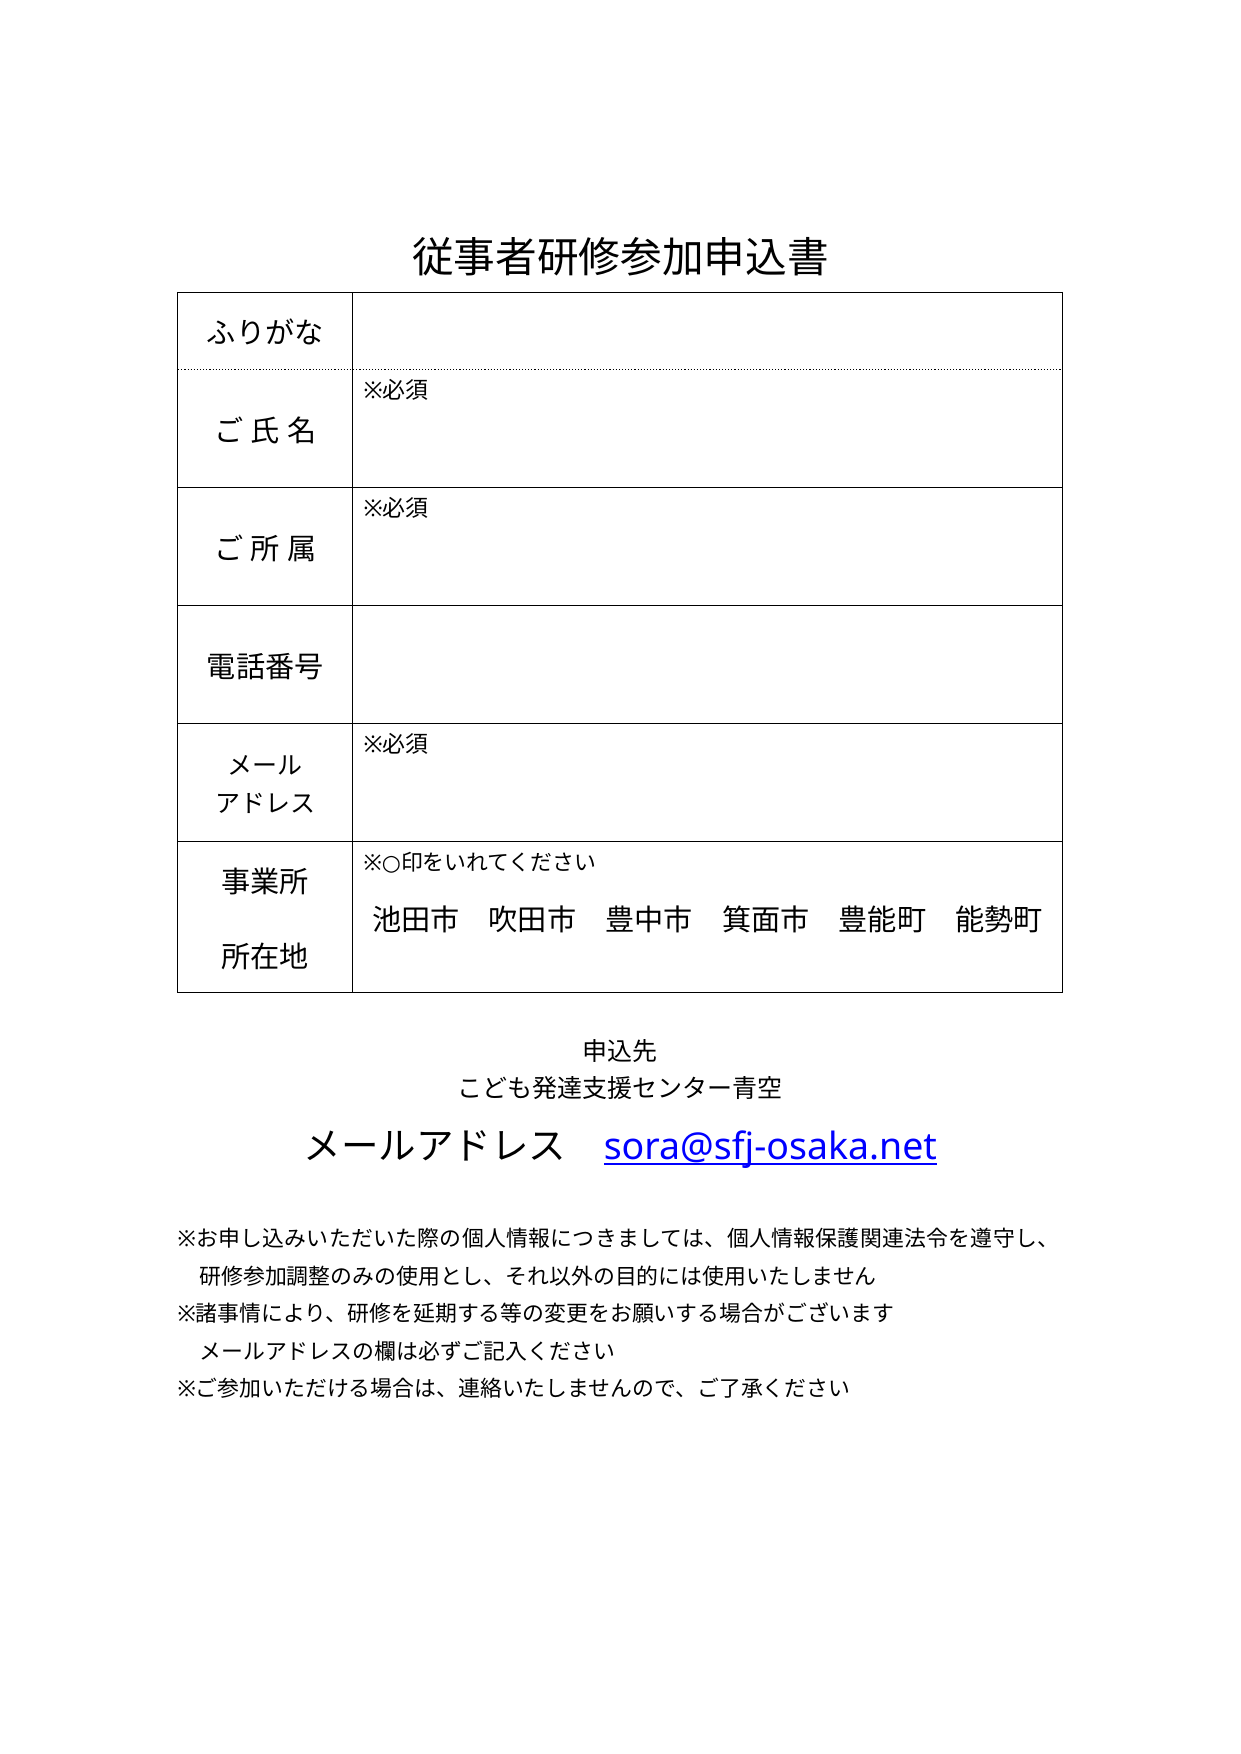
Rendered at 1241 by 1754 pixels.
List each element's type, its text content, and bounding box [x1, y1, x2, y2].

text ※お申し込みいただいた際の個人情報につきましては、個人情報保護関連法令を遵守し、研修参加調整のみの使用とし、それ以外の目的には使用いたしません [177, 1218, 1063, 1293]
text メールアドレス sora@sfj-osaka.net [177, 1106, 1063, 1181]
table_cell ご氏名 [178, 369, 352, 487]
text こども発達支援センター青空 [177, 1068, 1063, 1106]
text ※諸事情により、研修を延期する等の変更をお願いする場合がございます [177, 1293, 1063, 1331]
text 申込先 [177, 1031, 1063, 1068]
table_cell 事業所 所在地 [178, 842, 352, 992]
text ※ご参加いただける場合は、連絡いたしませんので、ご了承ください [177, 1368, 1063, 1406]
table_cell ご所属 [178, 488, 352, 605]
table_cell ※○印をいれてください 池田市 吹田市 豊中市 箕面市 豊能町 能勢町 [353, 842, 1062, 992]
table_header ふりがな [178, 293, 352, 369]
text メールアドレスの欄は必ずご記入ください [199, 1331, 1063, 1368]
table_cell ※必須 [353, 488, 1062, 605]
table_cell ※必須 [353, 369, 1062, 487]
table_cell [353, 606, 1062, 723]
table_cell 電話番号 [178, 606, 352, 723]
table_header [353, 293, 1062, 369]
text 従事者研修参加申込書 [177, 217, 1063, 292]
table_cell メール アドレス [178, 724, 352, 841]
table_cell ※必須 [353, 724, 1062, 841]
